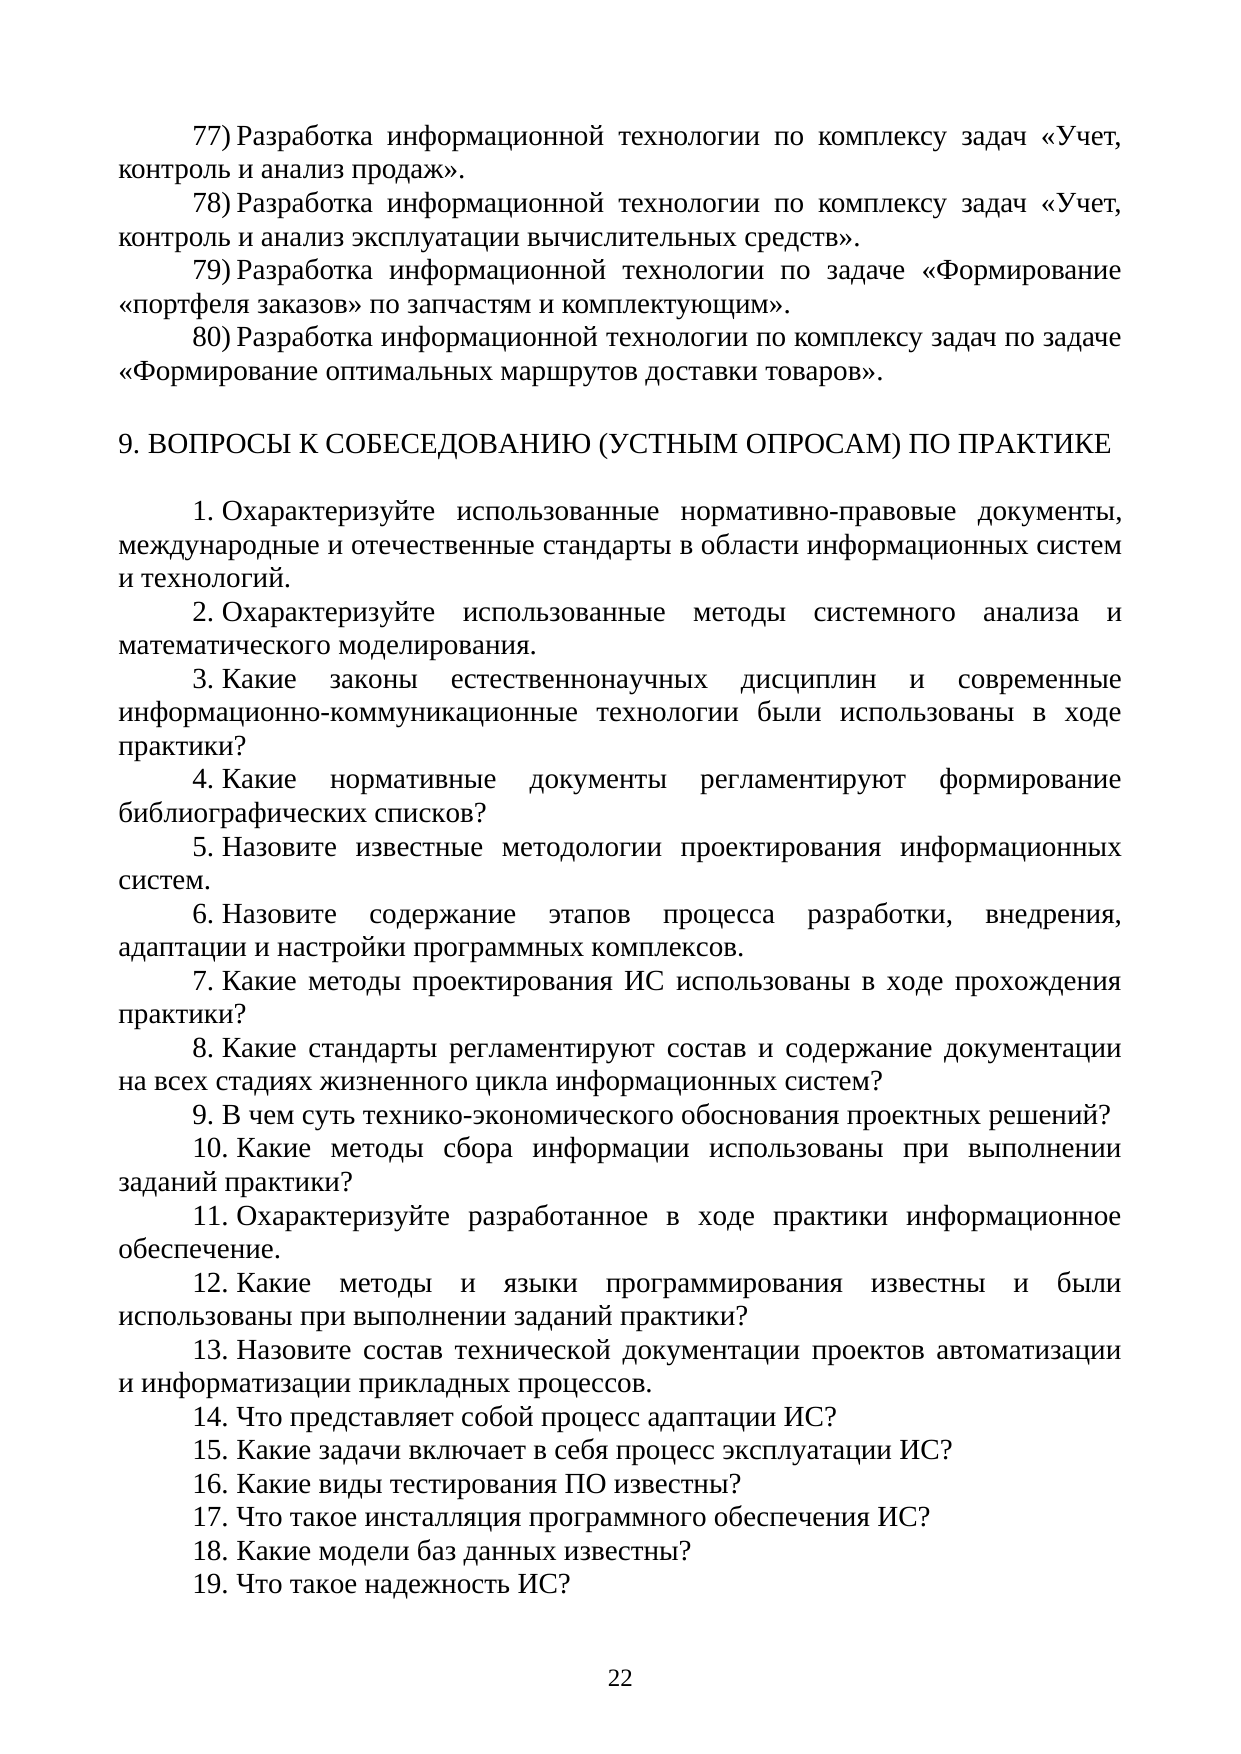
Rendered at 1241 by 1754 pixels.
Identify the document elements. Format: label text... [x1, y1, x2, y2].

list Какие модели баз данных известны? [118, 1533, 1122, 1567]
list Назовите состав технической документации проектов автоматизации и информатизации прикладных процессов. [118, 1332, 1122, 1399]
list Какие методы сбора информации использованы при выполнении заданий практики? [118, 1131, 1122, 1198]
list Какие законы естественнонаучных дисциплин и современные информационно-коммуникационные технологии были использованы в ходе практики? [118, 661, 1122, 762]
list Какие виды тестирования ПО известны? [118, 1466, 1122, 1499]
list В чем суть технико-экономического обоснования проектных решений? [118, 1097, 1122, 1131]
list Что такое инсталляция программного обеспечения ИС? [118, 1499, 1122, 1533]
list Какие нормативные документы регламентируют формирование библиографических списков? [118, 762, 1122, 829]
subtitle Разработка информационной технологии по комплексу задач «Учет, контроль и анализ продаж». [118, 118, 1122, 185]
list Что представляет собой процесс адаптации ИС? [118, 1399, 1122, 1432]
list ВОПРОСЫ К СОБЕСЕДОВАНИЮ (УСТНЫМ ОПРОСАМ) ПО ПРАКТИКЕ [118, 426, 1122, 460]
list Что такое надежность ИС? [118, 1567, 1122, 1600]
subtitle Разработка информационной технологии по комплексу задач «Учет, контроль и анализ эксплуатации вычислительных средств». [118, 185, 1122, 252]
list Какие методы и языки программирования известны и были использованы при выполнении заданий практики? [118, 1265, 1122, 1332]
list Охарактеризуйте использованные нормативно-правовые документы, международные и отечественные стандарты в области информационных систем и технологий. [118, 493, 1123, 594]
list Назовите известные методологии проектирования информационных систем. [118, 829, 1122, 896]
subtitle Разработка информационной технологии по комплексу задач по задаче «Формирование оптимальных маршрутов доставки товаров». [118, 319, 1122, 386]
list Какие задачи включает в себя процесс эксплуатации ИС? [118, 1432, 1122, 1466]
list Какие методы проектирования ИС использованы в ходе прохождения практики? [118, 963, 1122, 1030]
list Какие стандарты регламентируют состав и содержание документации на всех стадиях жизненного цикла информационных систем? [118, 1030, 1122, 1097]
subtitle Разработка информационной технологии по задаче «Формирование «портфеля заказов» по запчастям и комплектующим». [118, 252, 1122, 319]
list Назовите содержание этапов процесса разработки, внедрения, адаптации и настройки программных комплексов. [118, 896, 1122, 963]
list Охарактеризуйте разработанное в ходе практики информационное обеспечение. [118, 1198, 1122, 1265]
list Охарактеризуйте использованные методы системного анализа и математического моделирования. [118, 594, 1123, 661]
